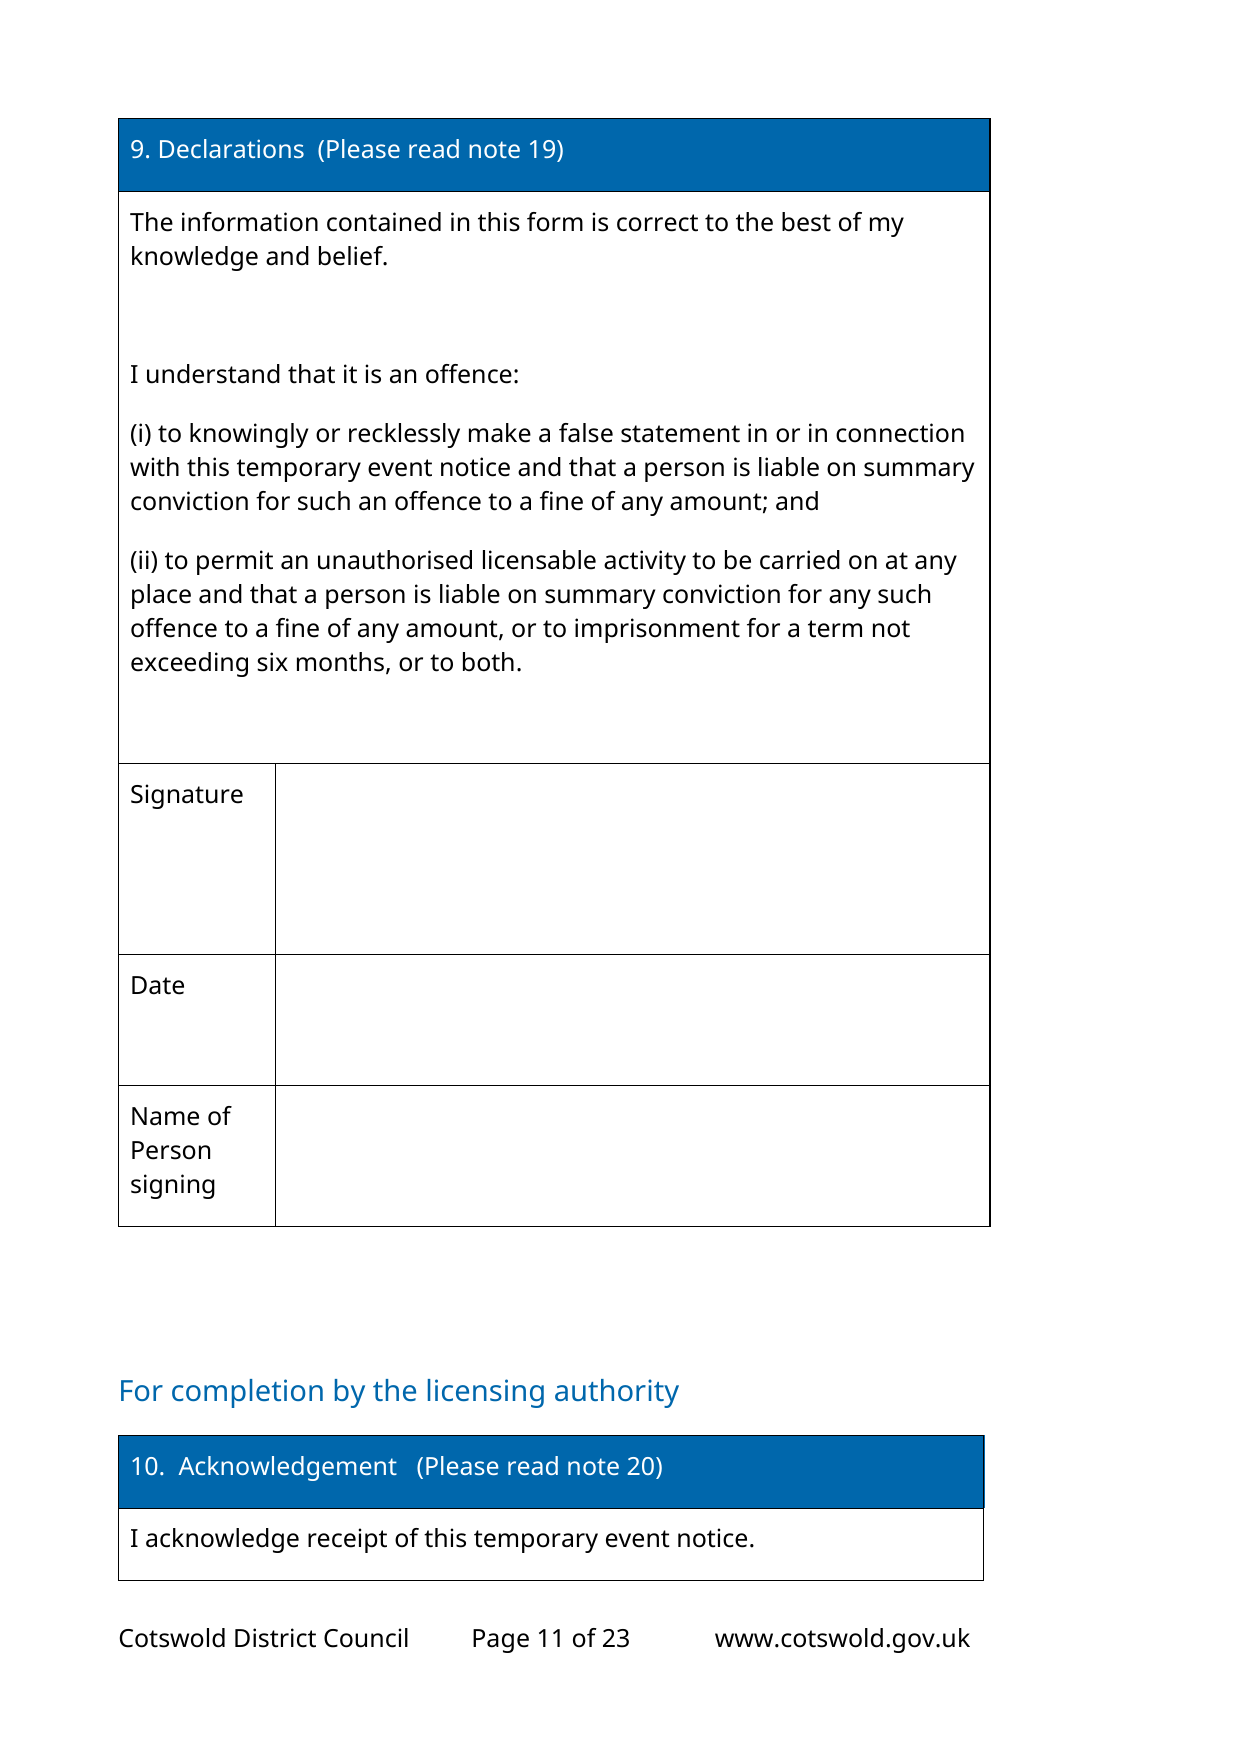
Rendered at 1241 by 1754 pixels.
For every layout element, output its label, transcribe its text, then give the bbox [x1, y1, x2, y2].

table_header 9. Declarations (Please read note 19) [119, 119, 989, 191]
table_cell [276, 1086, 989, 1226]
table_cell Signature [119, 764, 275, 954]
table_cell I acknowledge receipt of this temporary event notice. [119, 1509, 983, 1580]
table_cell Date [119, 955, 275, 1085]
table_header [119, 1436, 983, 1508]
table_cell The information contained in this form is correct to the best of my knowledge and belief. I understand that it is an offence: (i) to knowingly or recklessly make a false statement in or in connection with this temporary event notice and that a person is liable on summary conviction for such an offence to a fine of any amount; and (ii) to permit an unauthorised licensable activity to be carried on at any place and that a person is liable on summary conviction for any such offence to a fine of any amount, or to imprisonment for a term not exceeding six months, or to both. [119, 192, 989, 763]
table_cell [276, 955, 989, 1085]
subtitle For completion by the licensing authority [118, 1370, 1122, 1410]
table_cell Name of Person signing [119, 1086, 275, 1226]
table_cell [276, 764, 989, 954]
